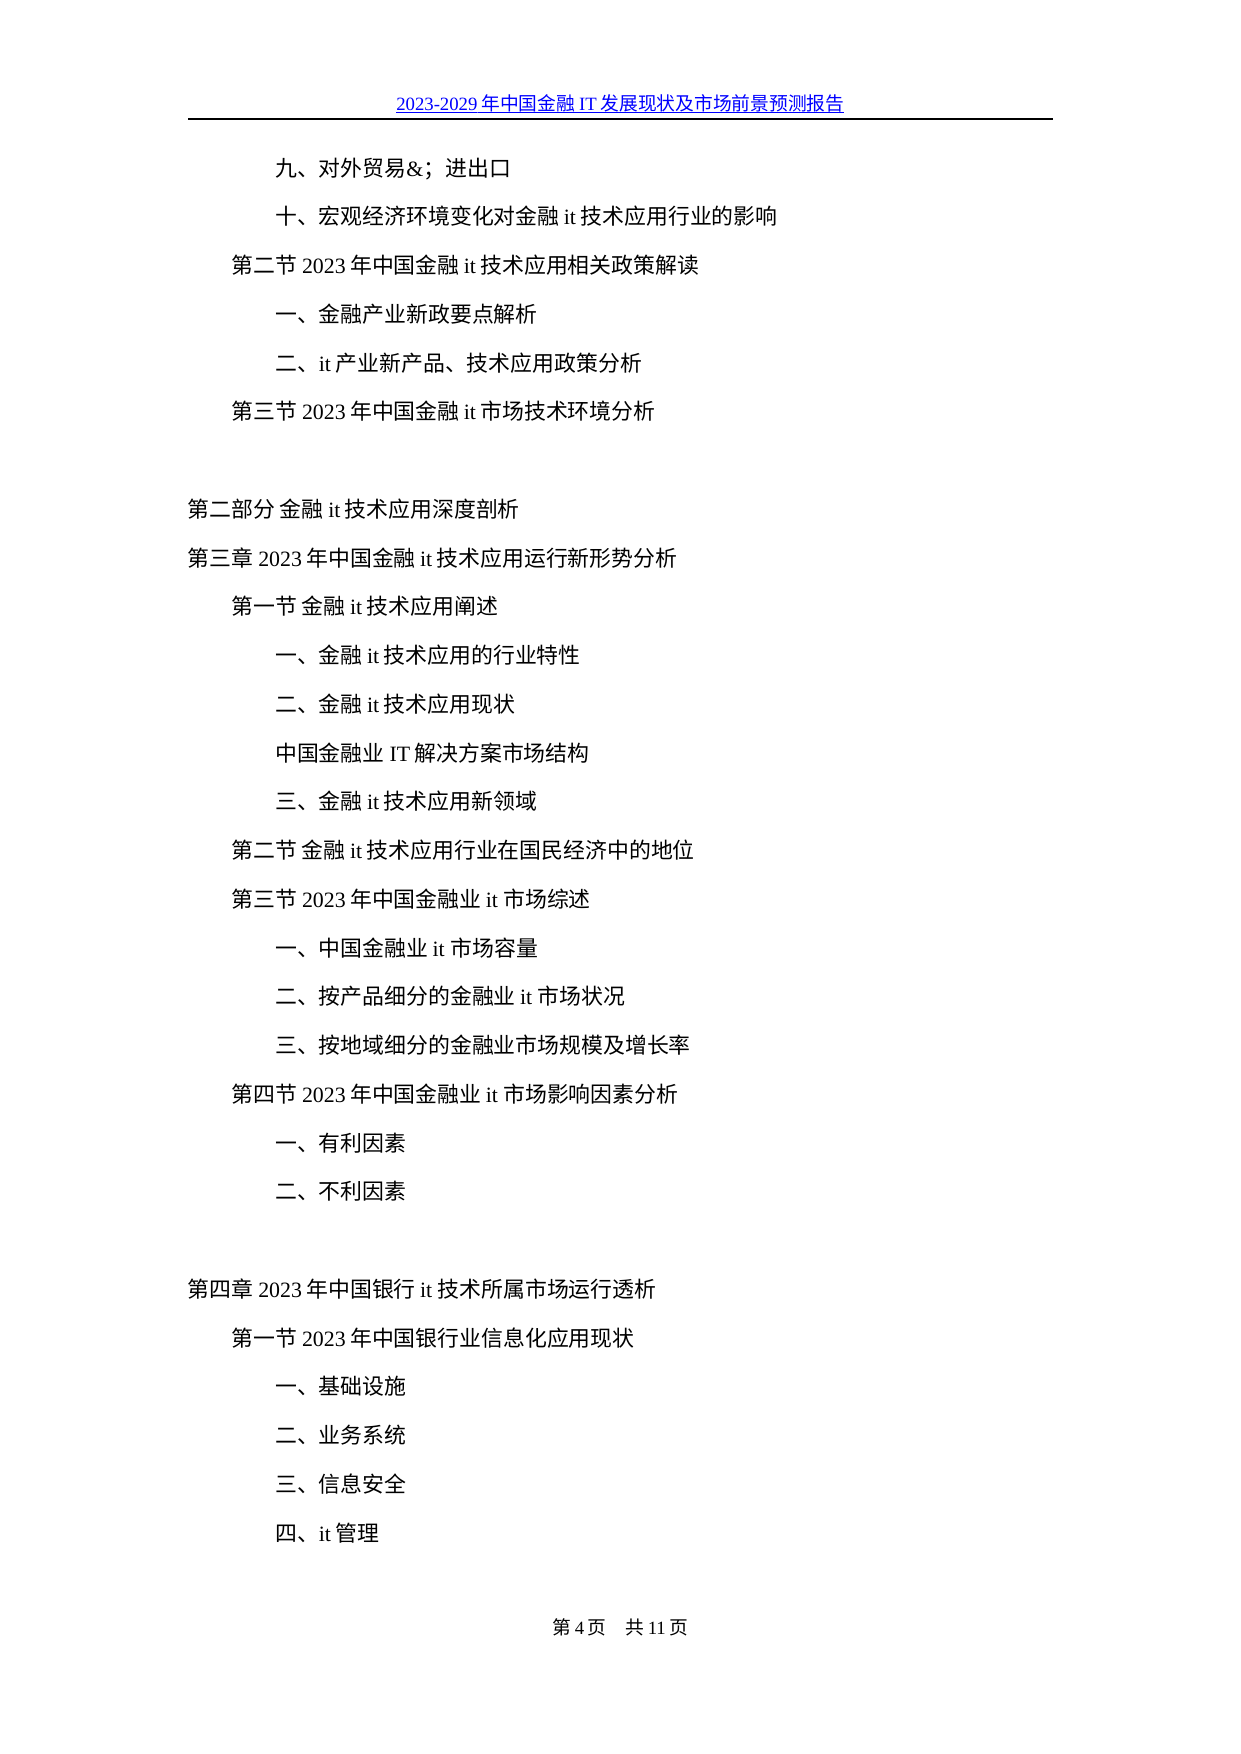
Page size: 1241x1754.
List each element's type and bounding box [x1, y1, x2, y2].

text [187, 150, 1053, 1548]
